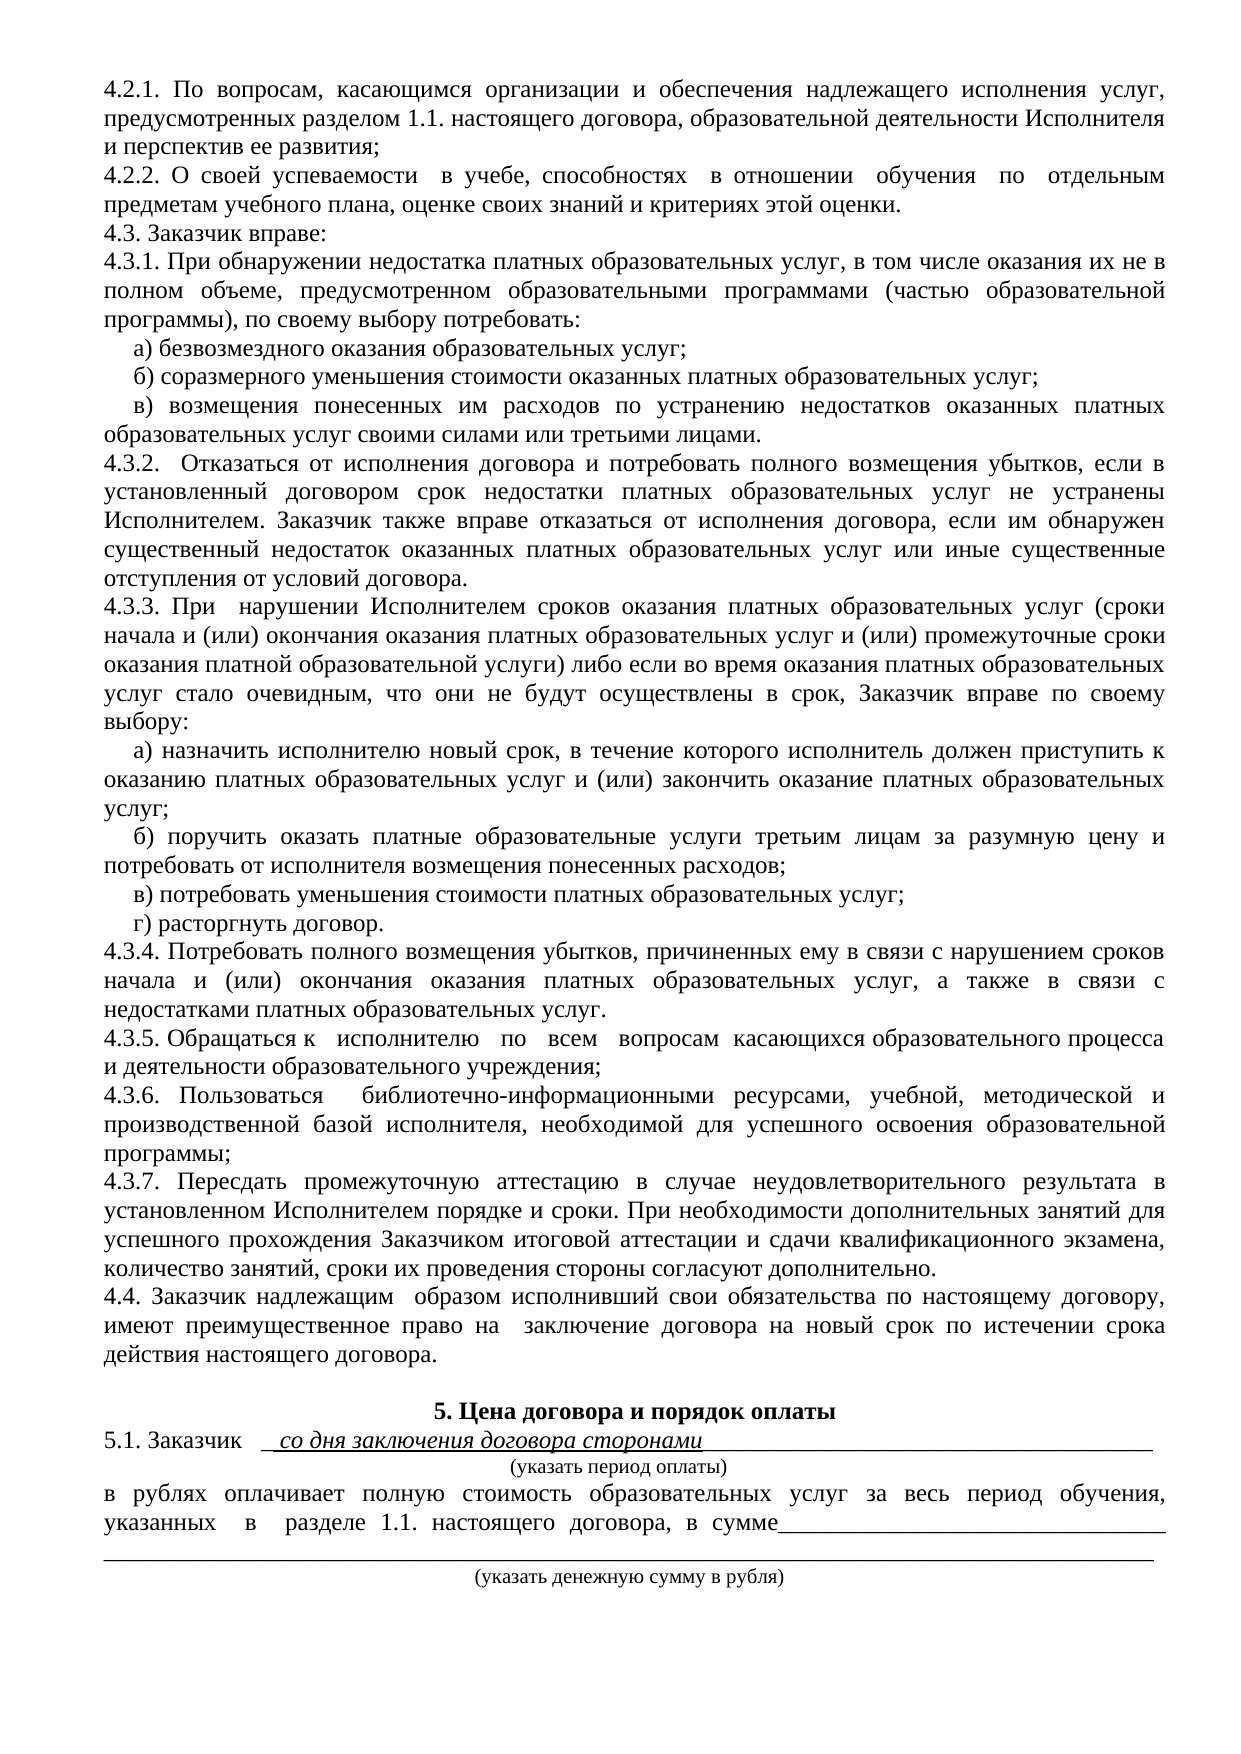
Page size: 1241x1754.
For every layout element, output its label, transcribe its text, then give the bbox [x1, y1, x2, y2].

text 4.3.7. Пересдать промежуточную аттестацию в случае неудовлетворительного результата в установленном Исполнителем порядке и сроки. При необходимости дополнительных занятий для успешного прохождения Заказчиком итоговой аттестации и сдачи квалификационного экзамена, количество занятий, сроки их проведения стороны согласуют дополнительно. [103, 1166, 1166, 1281]
text в) возмещения понесенных им расходов по устранению недостатков оказанных платных образовательных услуг своими силами или третьими лицами. [103, 390, 1166, 448]
text б) соразмерного уменьшения стоимости оказанных платных образовательных услуг; [103, 361, 1166, 390]
text в рублях оплачивает полную стоимость образовательных услуг за весь период обучения, указанных в разделе 1.1. настоящего договора, в сумме_______________________________ ____________________________________________________________________________________ [103, 1478, 1166, 1564]
text 4.3.4. Потребовать полного возмещения убытков, причиненных ему в связи с нарушением сроков начала и (или) окончания оказания платных образовательных услуг, а также в связи с недостатками платных образовательных услуг. [103, 936, 1166, 1023]
text 4.2.2. О своей успеваемости в учебе, способностях в отношении обучения по отдельным предметам учебного плана, оценке своих знаний и критериях этой оценки. [103, 160, 1166, 218]
text 4.3.3. При нарушении Исполнителем сроков оказания платных образовательных услуг (сроки начала и (или) окончания оказания платных образовательных услуг и (или) промежуточные сроки оказания платной образовательной услуги) либо если во время оказания платных образовательных услуг стало очевидным, что они не будут осуществлены в срок, Заказчик вправе по своему выбору: [103, 591, 1166, 735]
text 4.3.1. При обнаружении недостатка платных образовательных услуг, в том числе оказания их не в полном объеме, предусмотренном образовательными программами (частью образовательной программы), по своему выбору потребовать: [103, 246, 1166, 333]
text 4.4. Заказчик надлежащим образом исполнивший свои обязательства по настоящему договору, имеют преимущественное право на заключение договора на новый срок по истечении срока действия настоящего договора. [103, 1281, 1166, 1368]
text 4.3.2. Отказаться от исполнения договора и потребовать полного возмещения убытков, если в установленный договором срок недостатки платных образовательных услуг не устранены Исполнителем. Заказчик также вправе отказаться от исполнения договора, если им обнаружен существенный недостаток оказанных платных образовательных услуг или иные существенные отступления от условий договора. [103, 448, 1166, 591]
text а) безвозмездного оказания образовательных услуг; [103, 333, 1166, 361]
text в) потребовать уменьшения стоимости платных образовательных услуг; [103, 879, 1166, 908]
text б) поручить оказать платные образовательные услуги третьим лицам за разумную цену и потребовать от исполнителя возмещения понесенных расходов; [103, 821, 1166, 879]
text 5.1. Заказчик _ со дня заключения договора сторонами____________________________________ [103, 1425, 1166, 1454]
text 4.2.1. По вопросам, касающимся организации и обеспечения надлежащего исполнения услуг, предусмотренных разделом 1.1. настоящего договора, образовательной деятельности Исполнителя и перспектив ее развития; [103, 74, 1166, 160]
text (указать денежную сумму в рубля) [103, 1564, 1166, 1588]
text 4.3.5. Обращаться к исполнителю по всем вопросам касающихся образовательного процесса и деятельности образовательного учреждения; [103, 1023, 1166, 1080]
text а) назначить исполнителю новый срок, в течение которого исполнитель должен приступить к оказанию платных образовательных услуг и (или) закончить оказание платных образовательных услуг; [103, 735, 1166, 821]
text г) расторгнуть договор. [103, 908, 1166, 936]
text 5. Цена договора и порядок оплаты [103, 1396, 1166, 1425]
text 4.3. Заказчик вправе: [103, 218, 1166, 246]
text (указать период оплаты) [103, 1454, 1166, 1478]
text 4.3.6. Пользоваться библиотечно-информационными ресурсами, учебной, методической и производственной базой исполнителя, необходимой для успешного освоения образовательной программы; [103, 1080, 1166, 1166]
